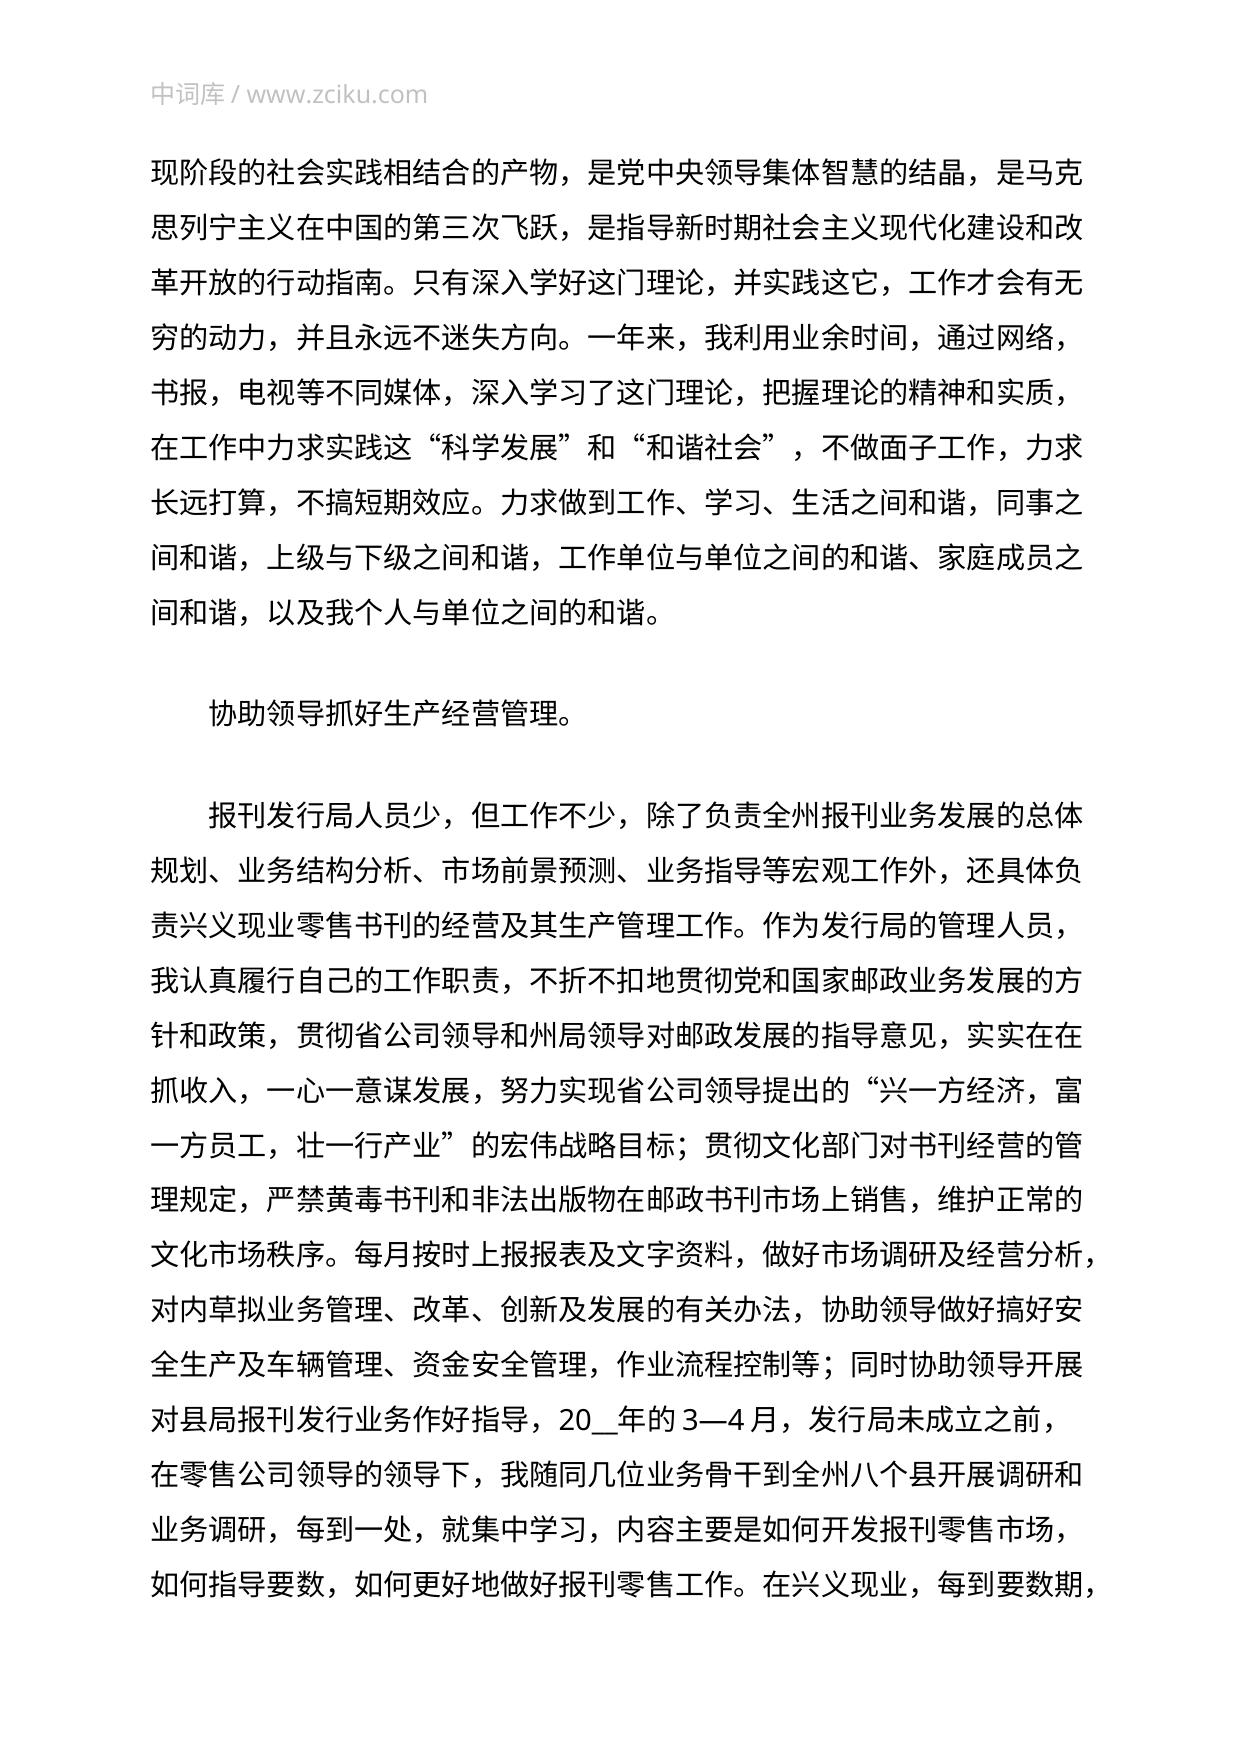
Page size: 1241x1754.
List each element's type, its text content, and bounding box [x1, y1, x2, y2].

text 协助领导抓好生产经营管理。 [150, 691, 1090, 733]
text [150, 150, 1090, 631]
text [150, 793, 1090, 1604]
